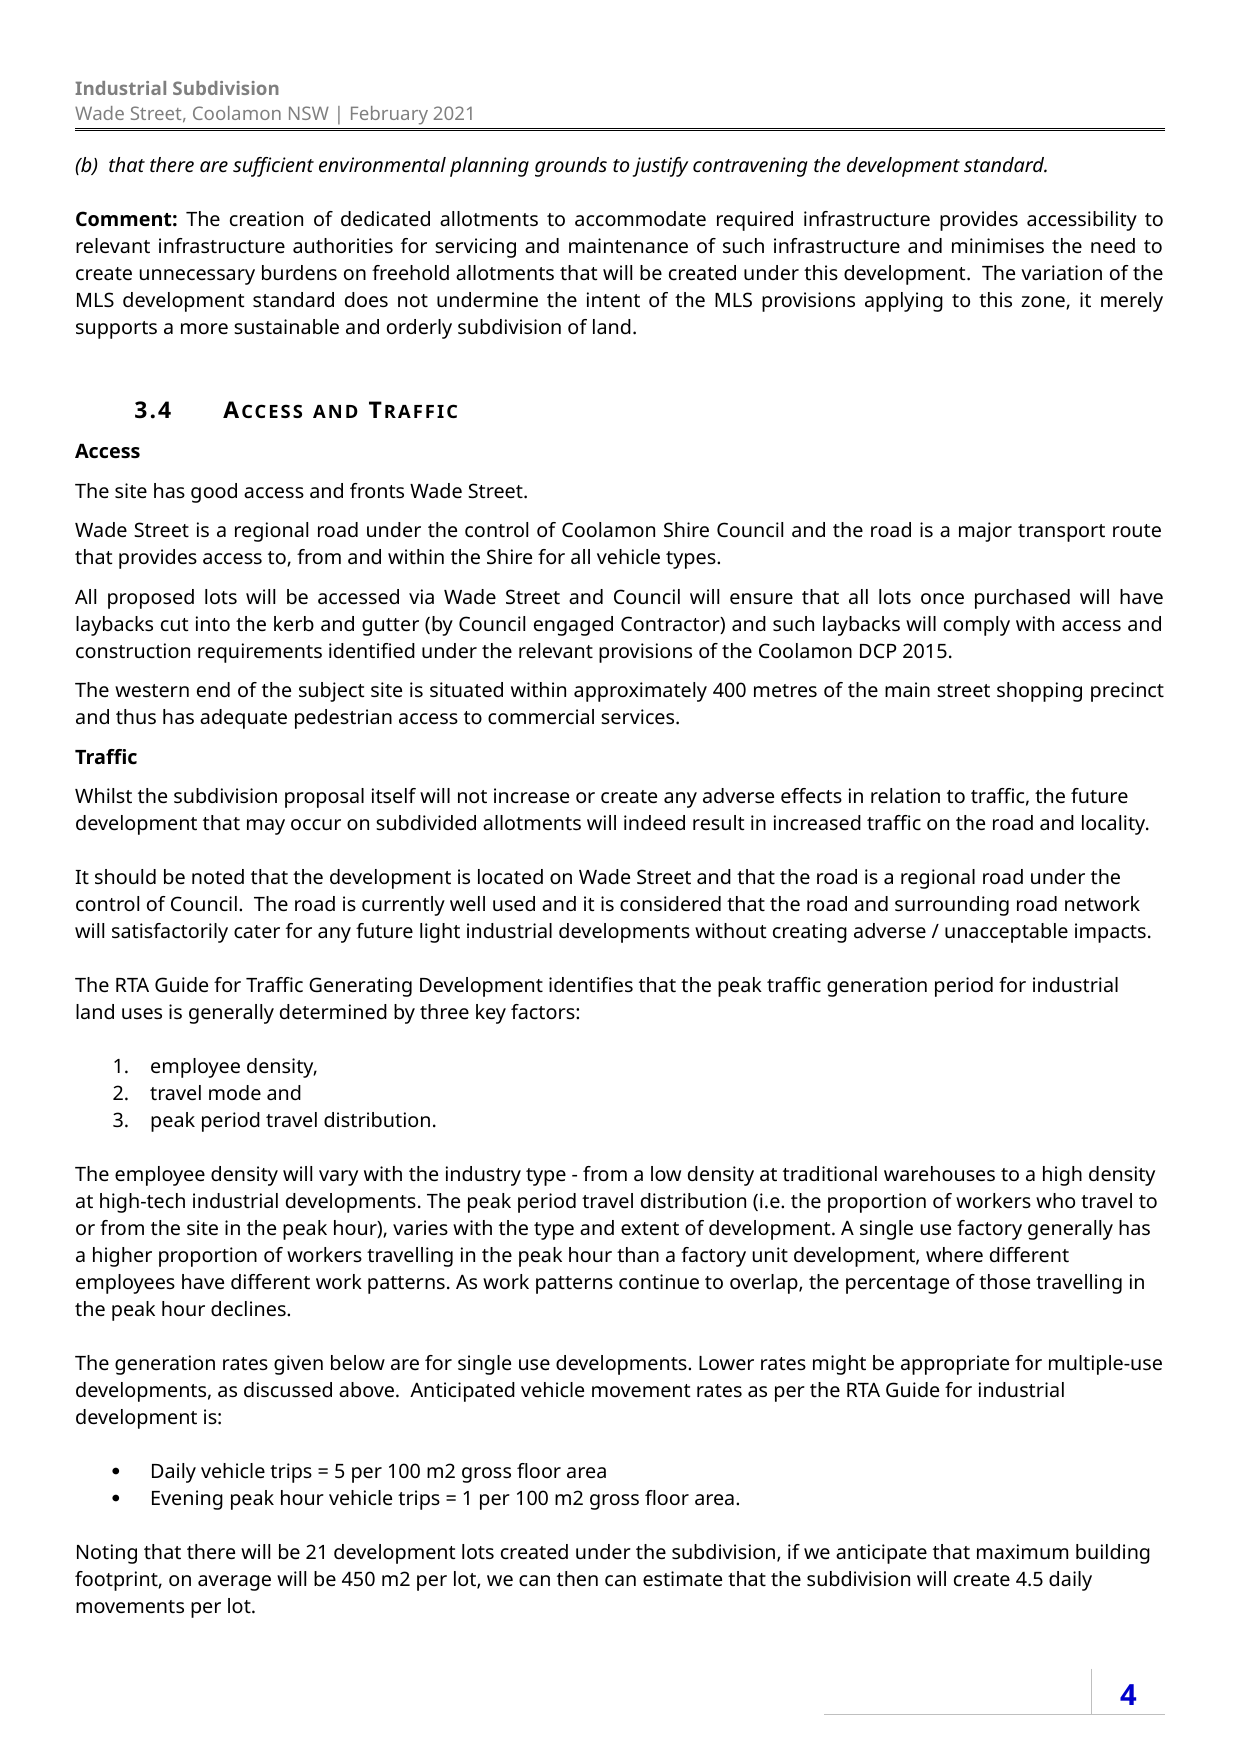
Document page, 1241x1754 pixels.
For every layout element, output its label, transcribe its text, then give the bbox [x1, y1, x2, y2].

list peak period travel distribution. [112, 1106, 1165, 1133]
text The RTA Guide for Traffic Generating Development identifies that the peak traffic generation period for industrial land uses is generally determined by three key factors: [75, 971, 1165, 1025]
text Whilst the subdivision proposal itself will not increase or create any adverse effects in relation to traffic, the future development that may occur on subdivided allotments will indeed result in increased traffic on the road and locality. [75, 782, 1165, 836]
text The western end of the subject site is situated within approximately 400 metres of the main street shopping precinct and thus has adequate pedestrian access to commercial services. [75, 677, 1165, 731]
list Daily vehicle trips = 5 per 100 m2 gross floor area [112, 1457, 1165, 1484]
text Access [75, 438, 1165, 465]
text The employee density will vary with the industry type - from a low density at traditional warehouses to a high density at high-tech industrial developments. The peak period travel distribution (i.e. the proportion of workers who travel to or from the site in the peak hour), varies with the type and extent of development. A single use factory generally has a higher proportion of workers travelling in the peak hour than a factory unit development, where different employees have different work patterns. As work patterns continue to overlap, the percentage of those travelling in the peak hour declines. [75, 1160, 1165, 1322]
text All proposed lots will be accessed via Wade Street and Council will ensure that all lots once purchased will have laybacks cut into the kerb and gutter (by Council engaged Contractor) and such laybacks will comply with access and construction requirements identified under the relevant provisions of the Coolamon DCP 2015. [75, 583, 1165, 664]
text (b) that there are sufficient environmental planning grounds to justify contravening the development standard. [75, 151, 1165, 178]
text It should be noted that the development is located on Wade Street and that the road is a regional road under the control of Council. The road is currently well used and it is considered that the road and surrounding road network will satisfactorily cater for any future light industrial developments without creating adverse / unacceptable impacts. [75, 863, 1165, 944]
list Access and Traffic [134, 394, 1165, 425]
list Evening peak hour vehicle trips = 1 per 100 m2 gross floor area. [112, 1484, 1165, 1511]
text Wade Street is a regional road under the control of Coolamon Shire Council and the road is a major transport route that provides access to, from and within the Shire for all vehicle types. [75, 517, 1165, 571]
text The generation rates given below are for single use developments. Lower rates might be appropriate for multiple-use developments, as discussed above. Anticipated vehicle movement rates as per the RTA Guide for industrial development is: [75, 1349, 1165, 1430]
list employee density, [112, 1052, 1165, 1079]
text The site has good access and fronts Wade Street. [75, 477, 1165, 504]
text Noting that there will be 21 development lots created under the subdivision, if we anticipate that maximum building footprint, on average will be 450 m2 per lot, we can then can estimate that the subdivision will create 4.5 daily movements per lot. [75, 1538, 1165, 1619]
list travel mode and [112, 1079, 1165, 1106]
text Comment: The creation of dedicated allotments to accommodate required infrastructure provides accessibility to relevant infrastructure authorities for servicing and maintenance of such infrastructure and minimises the need to create unnecessary burdens on freehold allotments that will be created under this development. The variation of the MLS development standard does not undermine the intent of the MLS provisions applying to this zone, it merely supports a more sustainable and orderly subdivision of land. [75, 205, 1165, 340]
text Traffic [75, 743, 1165, 770]
